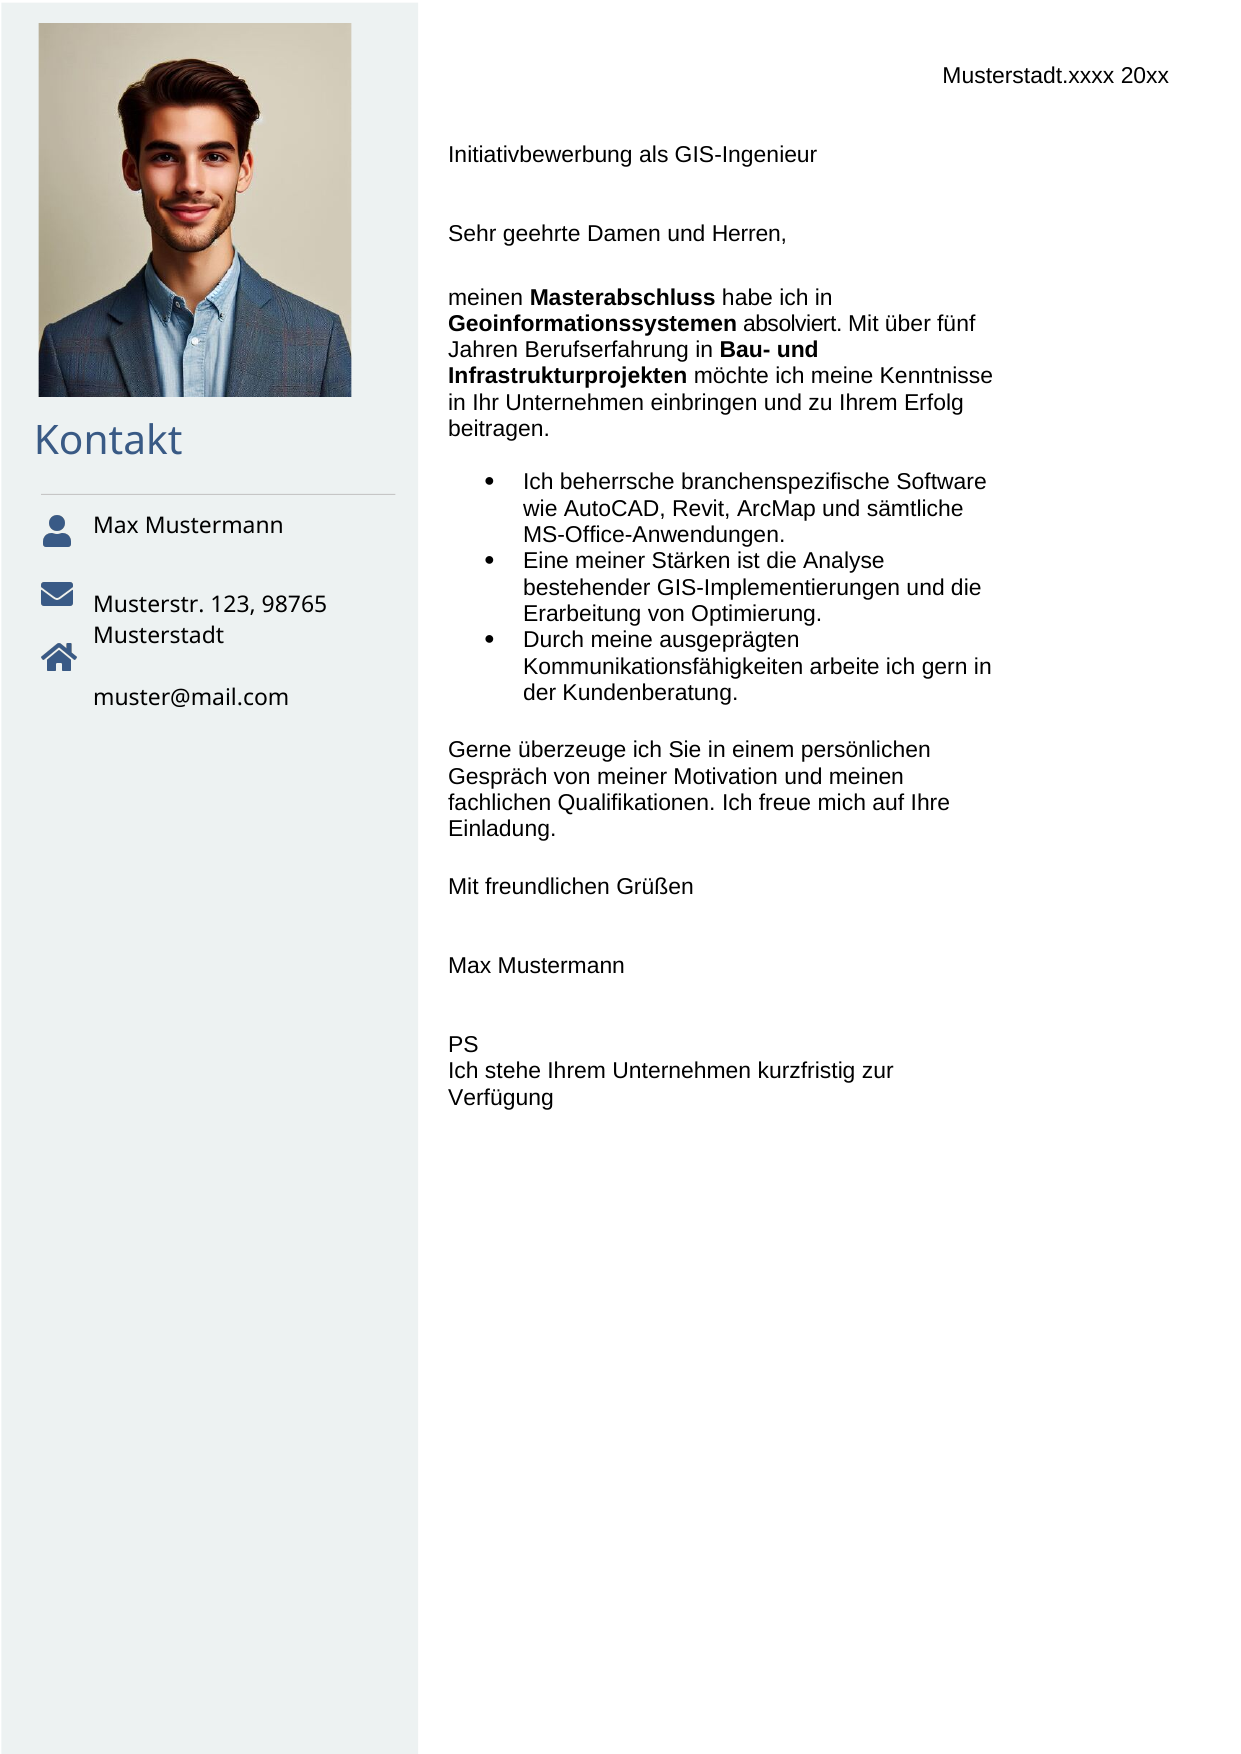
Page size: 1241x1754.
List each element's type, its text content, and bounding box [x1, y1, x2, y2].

text meinen Masterabschluss habe ich in Geoinformationssystemen absolviert. Mit über fünf Jahren Berufserfahrung in Bau- und Infrastrukturprojekten möchte ich meine Kenntnisse in Ihr Unternehmen einbringen und zu Ihrem Erfolg beitragen. [448, 283, 1004, 442]
text Sehr geehrte Damen und Herren, [448, 220, 1211, 247]
list Eine meiner Stärken ist die Analyse bestehender GIS-Implementierungen und die Erarbeitung von Optimierung. [485, 547, 1004, 626]
text Initiativbewerbung als GIS-Ingenieur [448, 141, 1211, 168]
text Musterstadt.xxxx 20xx [448, 62, 1211, 89]
text Mit freundlichen Grüßen [448, 873, 1004, 899]
text Gerne überzeuge ich Sie in einem persönlichen Gespräch von meiner Motivation und meinen fachlichen Qualifikationen. Ich freue mich auf Ihre Einladung. [448, 736, 1004, 842]
picture [43, 515, 71, 547]
list Ich beherrsche branchenspezifische Software wie AutoCAD, Revit, ArcMap und sämtliche MS-Office-Anwendungen. [485, 468, 1004, 547]
list Durch meine ausgeprägten Kommunikationsfähigkeiten arbeite ich gern in der Kundenberatung. [485, 626, 1004, 706]
text PS Ich stehe Ihrem Unternehmen kurzfristig zur Verfügung [448, 1031, 1004, 1110]
picture [38, 23, 352, 397]
text Max Mustermann [448, 952, 1004, 978]
picture [41, 641, 77, 673]
picture [41, 578, 73, 610]
